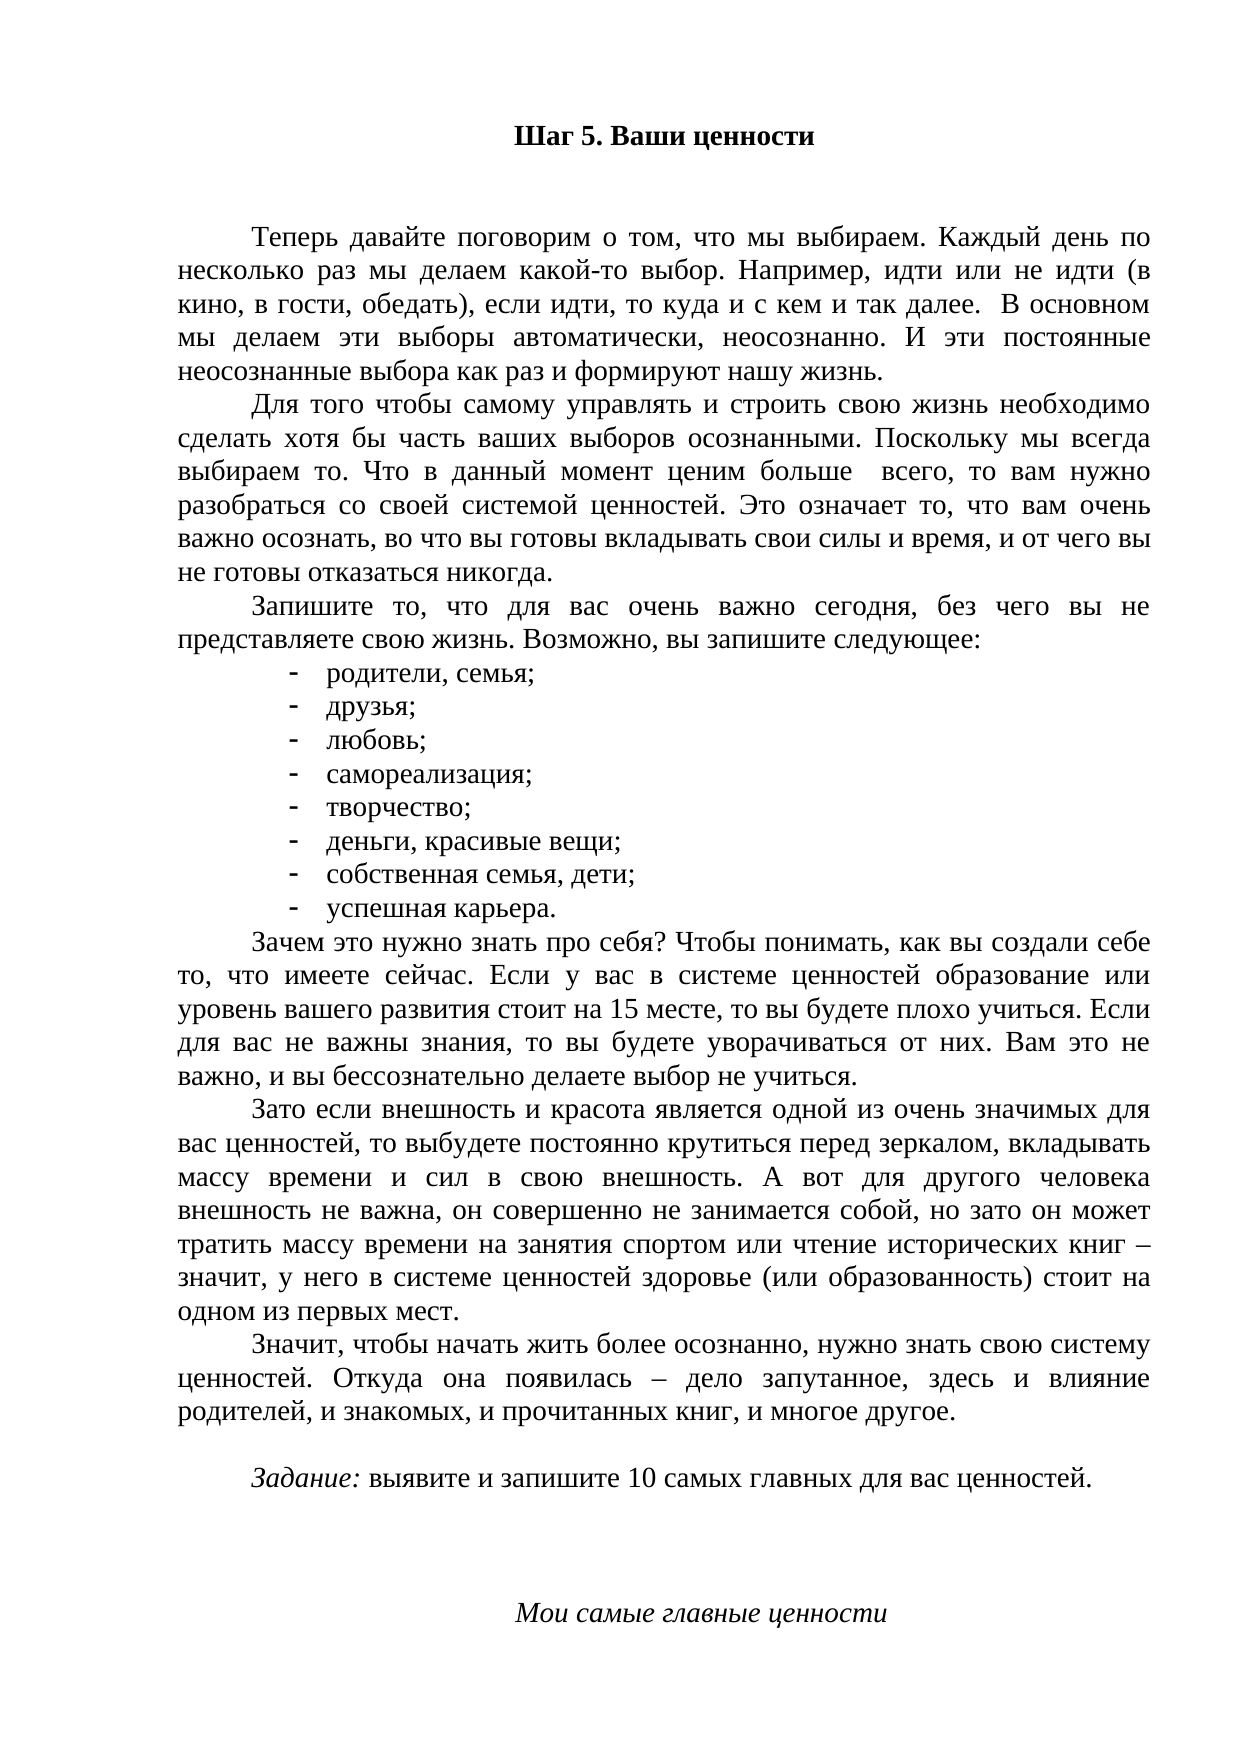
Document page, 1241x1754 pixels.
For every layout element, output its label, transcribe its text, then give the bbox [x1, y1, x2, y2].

list любовь; [288, 722, 1152, 756]
text Значит, чтобы начать жить более осознанно, нужно знать свою систему ценностей. Откуда она появилась – дело запутанное, здесь и влияние родителей, и знакомых, и прочитанных книг, и многое другое. [177, 1326, 1152, 1427]
list Запишите то, что для вас очень важно сегодня, без чего вы не представляете свою жизнь. Возможно, вы запишите следующее: [177, 588, 1152, 655]
text Зачем это нужно знать про себя? Чтобы понимать, как вы создали себе то, что имеете сейчас. Если у вас в системе ценностей образование или уровень вашего развития стоит на 15 месте, то вы будете плохо учиться. Если для вас не важны знания, то вы будете уворачиваться от них. Вам это не важно, и вы бессознательно делаете выбор не учиться. [177, 924, 1152, 1092]
list друзья; [288, 688, 1152, 722]
list родители, семья; [288, 655, 1152, 688]
text Мои самые главные ценности [177, 1595, 1152, 1628]
list творчество; [288, 789, 1152, 823]
list собственная семья, дети; [288, 857, 1152, 890]
text Зато если внешность и красота является одной из очень значимых для вас ценностей, то выбудете постоянно крутиться перед зеркалом, вкладывать массу времени и сил в свою внешность. А вот для другого человека внешность не важна, он совершенно не занимается собой, но зато он может тратить массу времени на занятия спортом или чтение исторических книг – значит, у него в системе ценностей здоровье (или образованность) стоит на одном из первых мест. [177, 1092, 1152, 1326]
text Задание: выявите и запишите 10 самых главных для вас ценностей. [177, 1461, 1152, 1494]
subtitle Шаг 5. Ваши ценности [177, 118, 1152, 152]
list Для того чтобы самому управлять и строить свою жизнь необходимо сделать хотя бы часть ваших выборов осознанными. Поскольку мы всегда выбираем то. Что в данный момент ценим больше всего, то вам нужно разобраться со своей системой ценностей. Это означает то, что вам очень важно осознать, во что вы готовы вкладывать свои силы и время, и от чего вы не готовы отказаться никогда. [177, 386, 1152, 588]
list самореализация; [288, 756, 1152, 789]
list деньги, красивые вещи; [288, 823, 1152, 857]
list Теперь давайте поговорим о том, что мы выбираем. Каждый день по несколько раз мы делаем какой-то выбор. Например, идти или не идти (в кино, в гости, обедать), если идти, то куда и с кем и так далее. В основном мы делаем эти выборы автоматически, неосознанно. И эти постоянные неосознанные выбора как раз и формируют нашу жизнь. [177, 219, 1152, 386]
list успешная карьера. [288, 890, 1152, 924]
